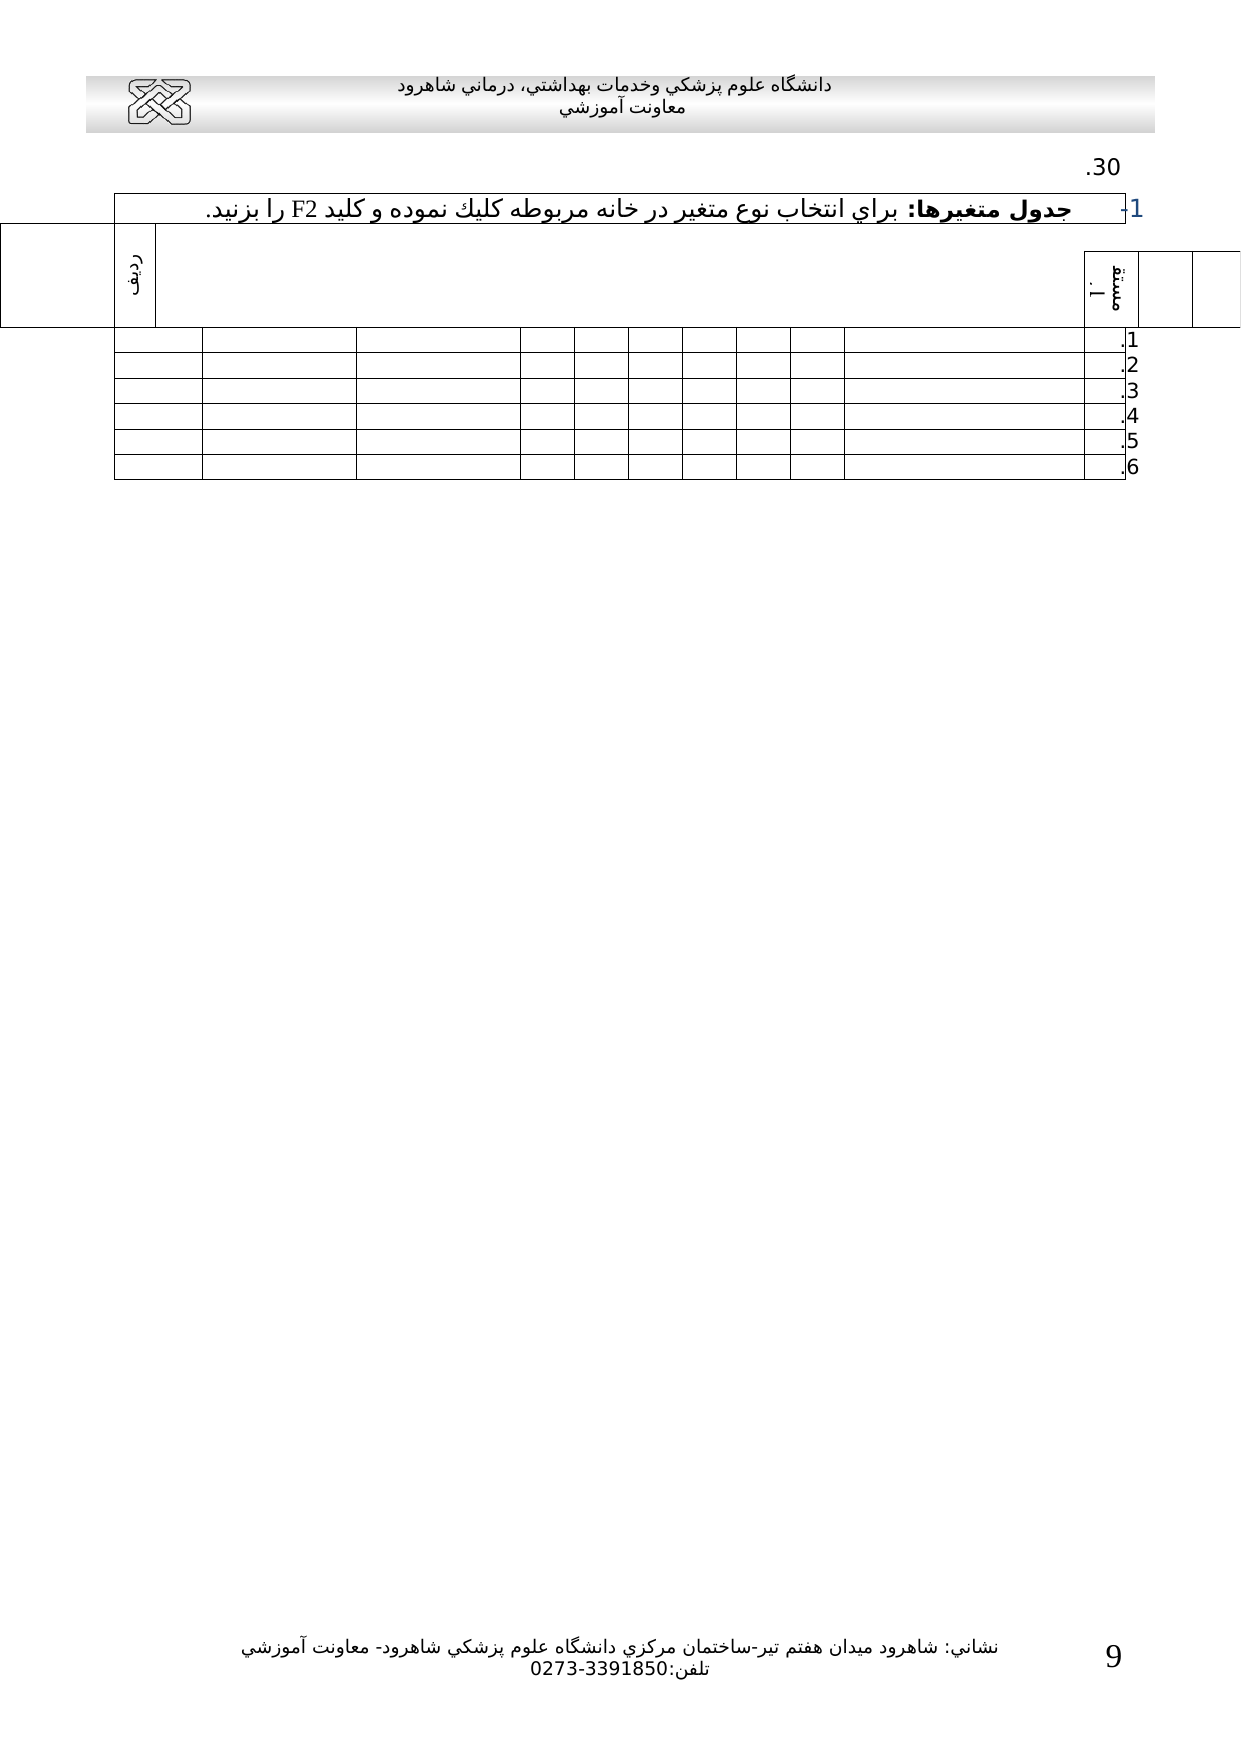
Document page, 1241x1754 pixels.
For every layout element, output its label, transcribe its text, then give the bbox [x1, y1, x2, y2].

table_cell [629, 353, 682, 378]
table_cell [1085, 379, 1125, 403]
table_cell [575, 328, 628, 352]
table_cell [845, 328, 1084, 352]
table_cell [845, 404, 1084, 428]
table_cell [357, 353, 520, 378]
table_cell [575, 379, 628, 403]
table_cell [357, 455, 520, 479]
table_cell [1085, 353, 1125, 378]
table_cell [115, 430, 202, 454]
table_cell [1085, 430, 1125, 454]
table_cell [737, 455, 790, 479]
table_cell [521, 455, 574, 479]
table_cell [737, 328, 790, 352]
table_cell رديف [115, 224, 155, 327]
table_cell [629, 430, 682, 454]
table_cell [521, 404, 574, 428]
table_cell [357, 404, 520, 428]
table_cell [845, 455, 1084, 479]
table_cell [683, 353, 736, 378]
table_cell [791, 328, 844, 352]
table_cell [791, 353, 844, 378]
table_cell [575, 353, 628, 378]
table_cell [683, 379, 736, 403]
table_cell [791, 455, 844, 479]
table_cell [575, 430, 628, 454]
table_cell [683, 455, 736, 479]
table_cell [203, 328, 356, 352]
table_cell [1085, 455, 1125, 479]
picture [115, 71, 205, 132]
table_cell [1085, 404, 1125, 428]
table_cell [791, 379, 844, 403]
table_cell [115, 455, 202, 479]
table_cell [357, 379, 520, 403]
table_cell [629, 379, 682, 403]
table_cell [629, 404, 682, 428]
table_cell [683, 430, 736, 454]
table_cell [521, 430, 574, 454]
table_cell [203, 455, 356, 479]
table_cell [791, 404, 844, 428]
table_cell [203, 430, 356, 454]
table_cell [737, 404, 790, 428]
table_cell مستقل [1085, 252, 1125, 327]
table_cell [575, 404, 628, 428]
table_cell [737, 353, 790, 378]
table_cell [845, 379, 1084, 403]
table_cell [737, 379, 790, 403]
table_cell [203, 379, 356, 403]
table_cell [203, 353, 356, 378]
table_cell [845, 353, 1084, 378]
table_cell [737, 430, 790, 454]
table_header جدول متغيرها: [115, 194, 1125, 223]
table_cell [357, 430, 520, 454]
table_cell [521, 353, 574, 378]
table_cell [683, 404, 736, 428]
table_cell [115, 379, 202, 403]
table_cell [845, 430, 1084, 454]
table_cell [629, 328, 682, 352]
table_cell [683, 328, 736, 352]
table_cell [357, 328, 520, 352]
table_cell [115, 404, 202, 428]
table_cell [203, 404, 356, 428]
table_cell [521, 328, 574, 352]
table_cell [115, 353, 202, 378]
table_cell [791, 430, 844, 454]
table_cell [575, 455, 628, 479]
table_cell [629, 455, 682, 479]
table_cell [115, 328, 202, 352]
table_cell [521, 379, 574, 403]
table_cell [1085, 328, 1125, 352]
